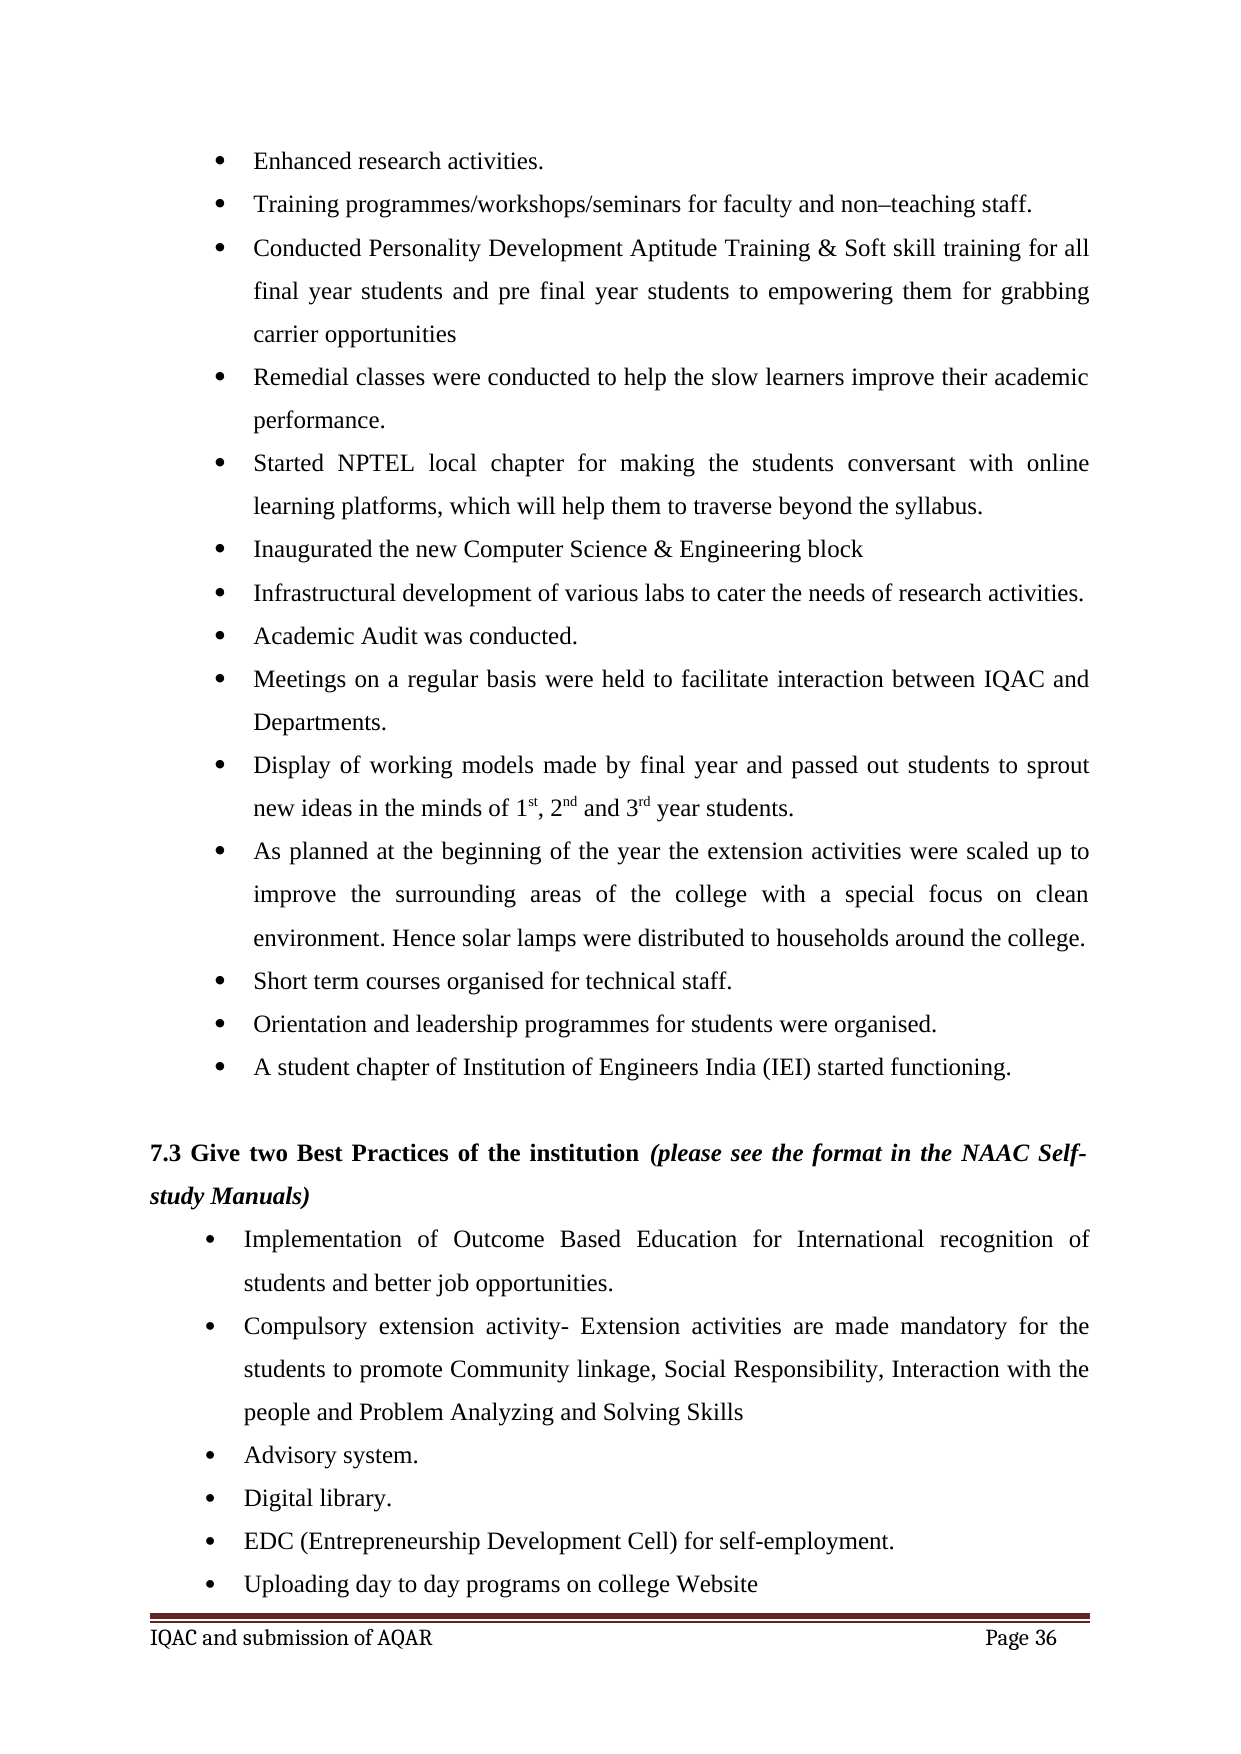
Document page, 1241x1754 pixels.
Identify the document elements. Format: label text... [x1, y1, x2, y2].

list Enhanced research activities. [216, 146, 1090, 175]
list Infrastructural development of various labs to cater the needs of research activities. [216, 578, 1090, 606]
list Implementation of Outcome Based Education for International recognition of students and better job opportunities. [206, 1224, 1090, 1296]
list Display of working models made by final year and passed out students to sprout new ideas in the minds of 1st, 2nd and 3rd year students. [216, 750, 1090, 822]
list Academic Audit was conducted. [216, 621, 1090, 649]
list Meetings on a regular basis were held to facilitate interaction between IQAC and Departments. [216, 664, 1090, 736]
list Digital library. [206, 1483, 1090, 1512]
list Conducted Personality Development Aptitude Training & Soft skill training for all final year students and pre final year students to empowering them for grabbing carrier opportunities [216, 233, 1090, 348]
list Inaugurated the new Computer Science & Engineering block [216, 534, 1090, 563]
list Orientation and leadership programmes for students were organised. [216, 1009, 1090, 1038]
list Training programmes/workshops/seminars for faculty and non–teaching staff. [216, 189, 1090, 218]
list As planned at the beginning of the year the extension activities were scaled up to improve the surrounding areas of the college with a special focus on clean environment. Hence solar lamps were distributed to households around the college. [216, 836, 1090, 951]
list Short term courses organised for technical staff. [216, 966, 1090, 994]
list Compulsory extension activity- Extension activities are made mandatory for the students to promote Community linkage, Social Responsibility, Interaction with the people and Problem Analyzing and Solving Skills [206, 1311, 1090, 1426]
list Advisory system. [206, 1440, 1090, 1469]
list Remedial classes were conducted to help the slow learners improve their academic performance. [216, 362, 1090, 434]
list A student chapter of Institution of Engineers India (IEI) started functioning. [216, 1052, 1090, 1081]
list Started NPTEL local chapter for making the students conversant with online learning platforms, which will help them to traverse beyond the syllabus. [216, 448, 1090, 520]
list Uploading day to day programs on college Website [206, 1569, 1090, 1598]
text 7.3 Give two Best Practices of the institution (please see the format in the NAAC Self-study Manuals) [150, 1138, 1090, 1210]
list EDC (Entrepreneurship Development Cell) for self-employment. [206, 1526, 1090, 1555]
